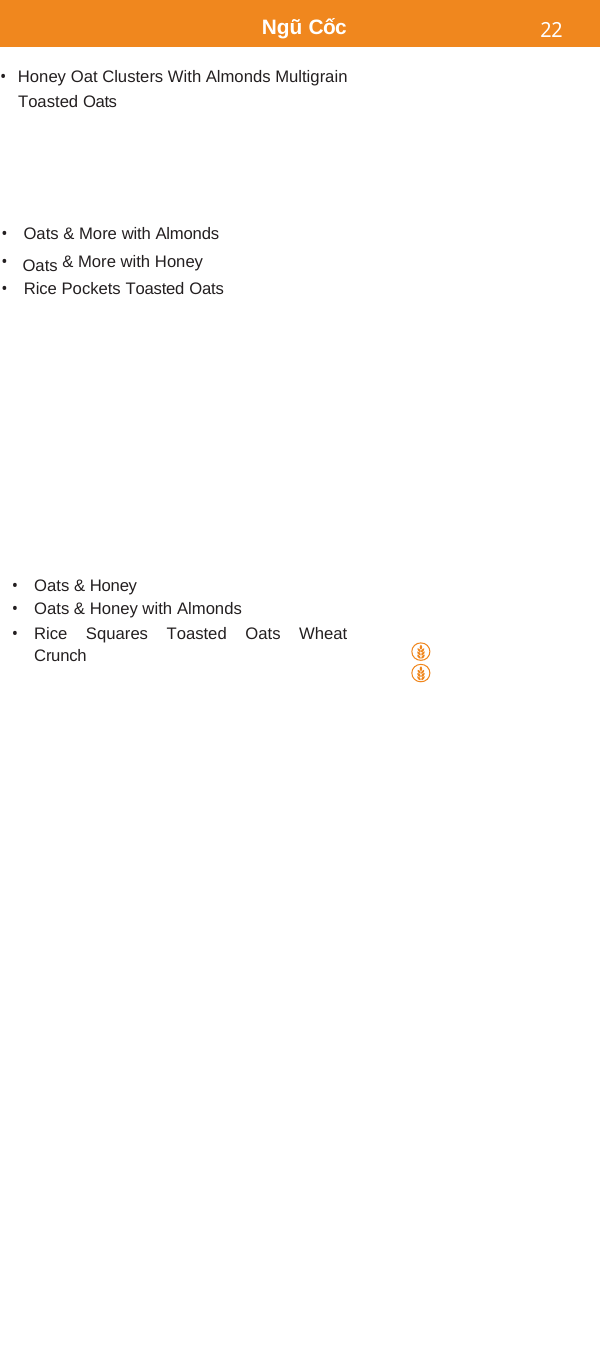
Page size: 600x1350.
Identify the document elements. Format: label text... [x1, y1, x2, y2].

list Honey Oat Clusters With Almonds Multigrain Toasted Oats [0, 65, 370, 111]
list Rice Squares Toasted Oats Wheat Crunch [12, 622, 347, 665]
list Oats & More with Honey [1, 250, 323, 272]
list Oats & Honey [12, 573, 402, 596]
list Oats & Honey with Almonds [12, 597, 344, 620]
list Oats & More with Almonds [1, 221, 329, 244]
list Rice Pockets Toasted Oats [1, 277, 328, 299]
